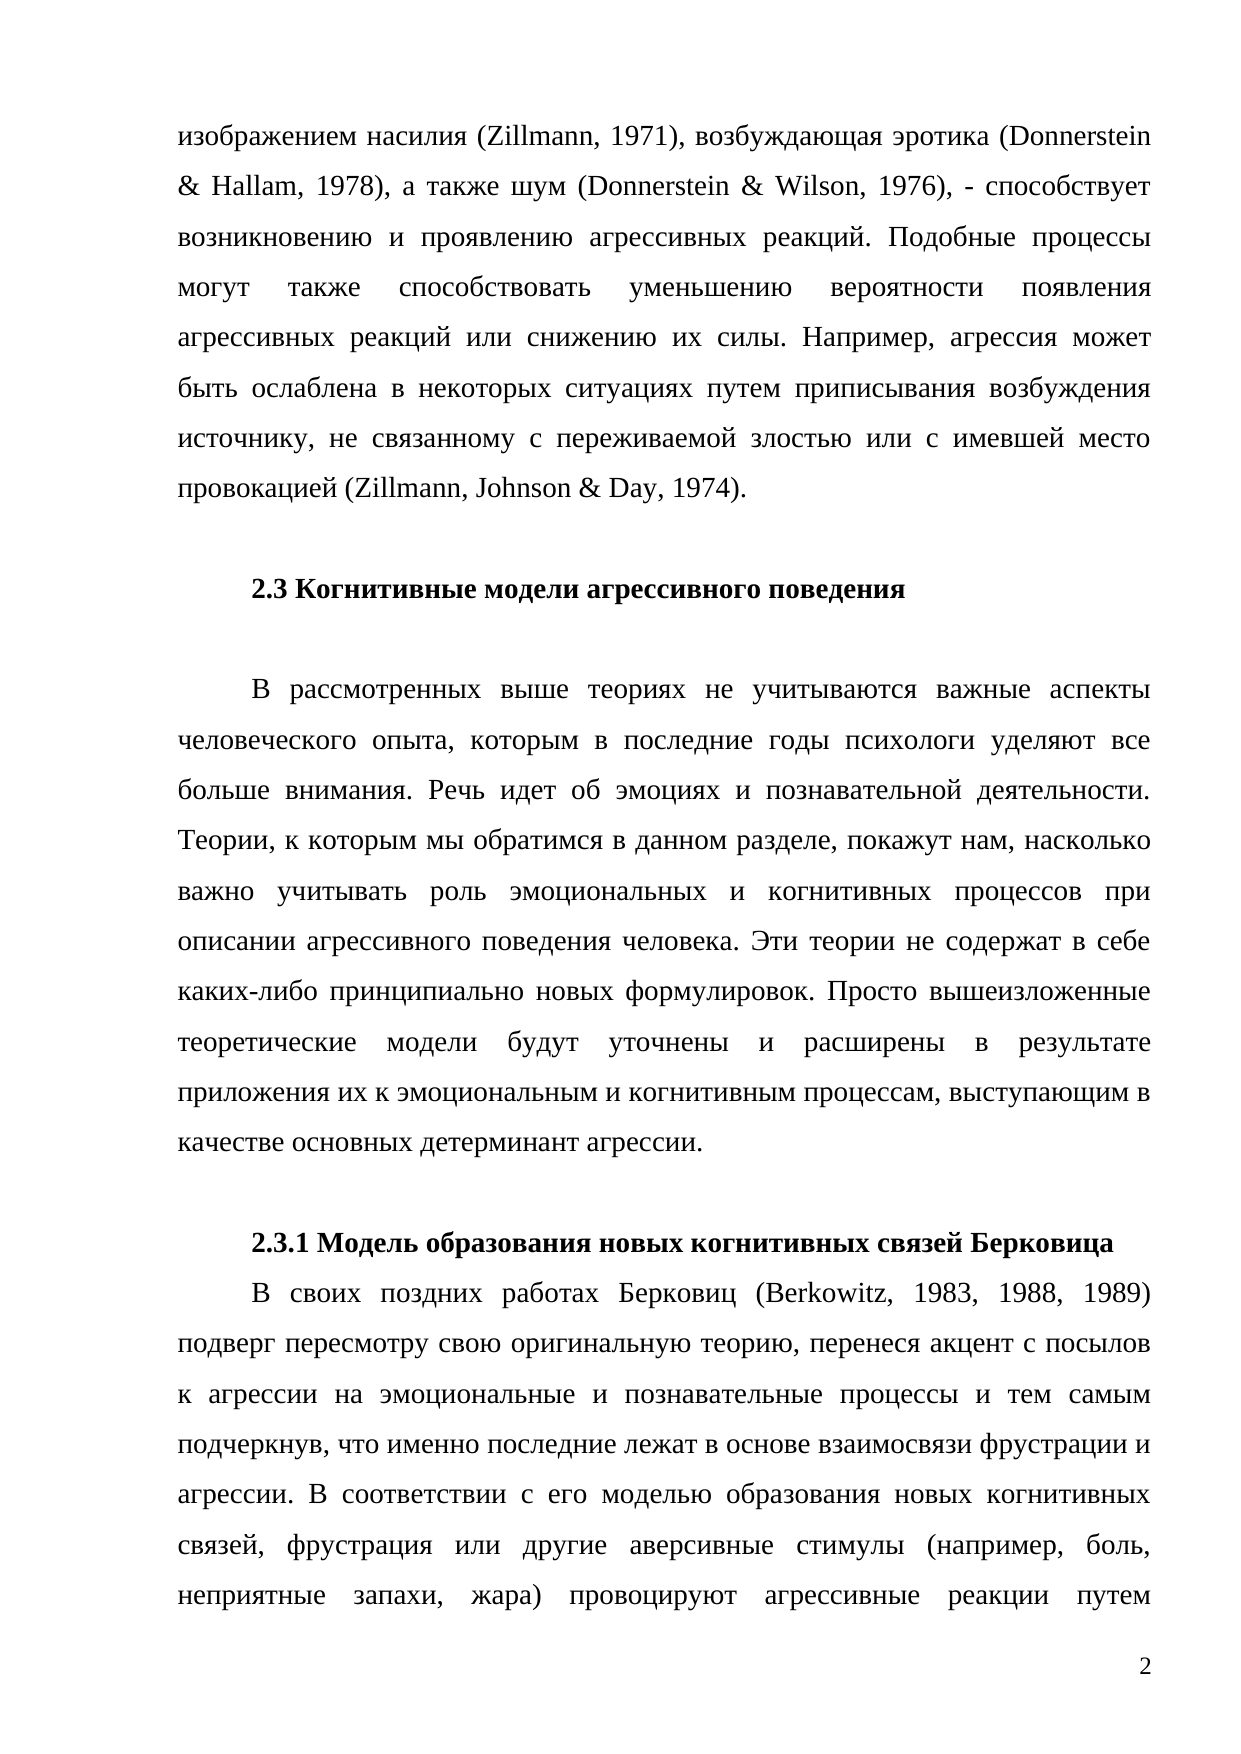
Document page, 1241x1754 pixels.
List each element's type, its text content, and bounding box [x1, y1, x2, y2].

text 2.3.1 Модель образования новых когнитивных связей Берковица [177, 1225, 1152, 1258]
text В рассмотренных выше теориях не учитываются важные аспекты человеческого опыта, которым в последние годы психологи уделяют все больше внимания. Речь идет об эмоциях и познавательной деятельности. Теории, к которым мы обратимся в данном разделе, покажут нам, насколько важно учитывать роль эмоциональных и когнитивных процессов при описании агрессивного поведения человека. Эти теории не содержат в себе каких-либо принципиально новых формулировок. Просто вышеизложенные теоретические модели будут уточнены и расширены в результате приложения их к эмоциональным и когнитивным процессам, выступающим в качестве основных детерминант агрессии. [177, 672, 1152, 1158]
text 2.3 Когнитивные модели агрессивного поведения [177, 571, 1152, 604]
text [177, 118, 1152, 504]
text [177, 1275, 1152, 1611]
